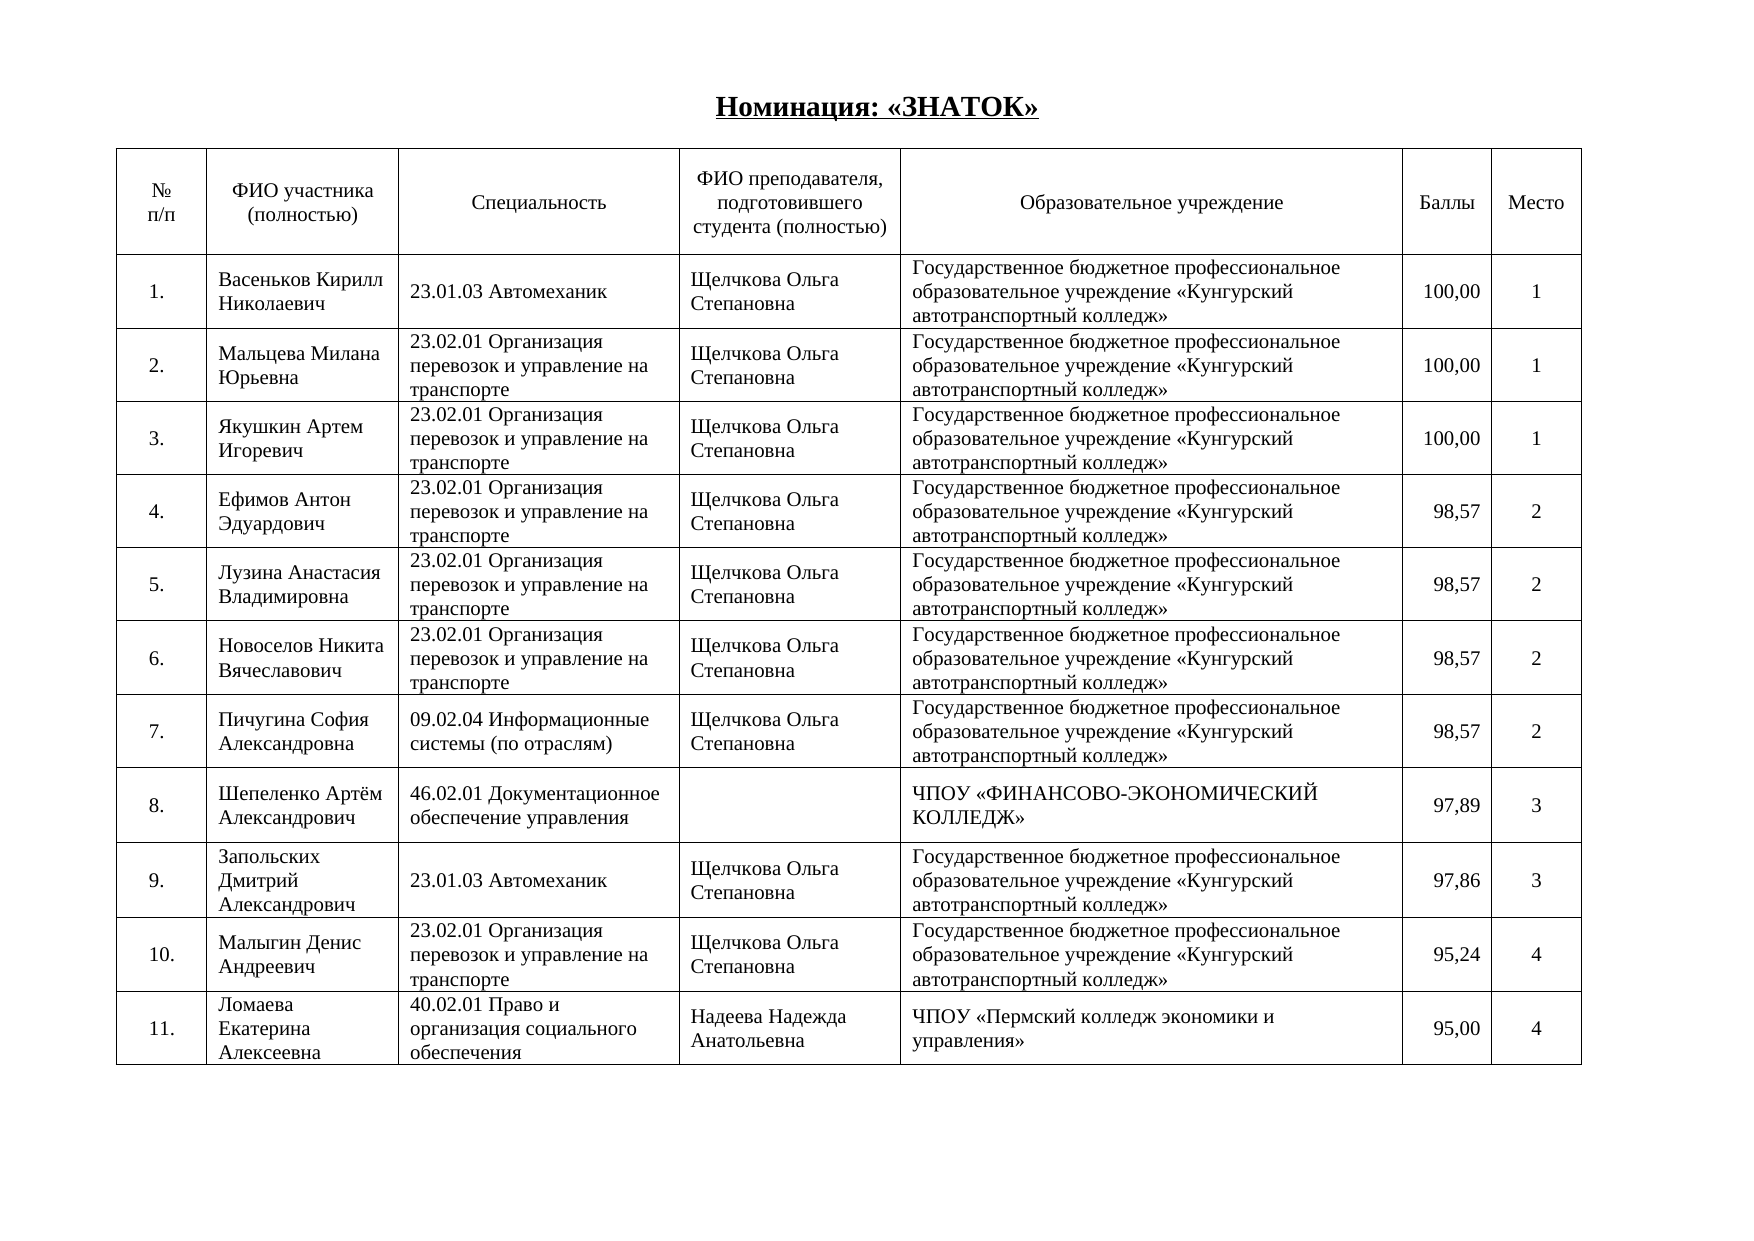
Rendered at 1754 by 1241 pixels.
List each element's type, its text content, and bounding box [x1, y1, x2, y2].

table_cell 100,00 [1403, 402, 1491, 474]
table_cell Щелчкова Ольга Степановна [680, 475, 900, 547]
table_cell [399, 992, 679, 1064]
table_cell 23.02.01 Организация перевозок и управление на транспорте [399, 918, 679, 991]
table_cell [117, 255, 206, 327]
table_cell Щелчкова Ольга Степановна [680, 548, 900, 620]
table_cell 98,57 [1403, 621, 1491, 694]
table_cell Надеева Надежда Анатольевна [680, 992, 900, 1064]
table_cell Лузина Анастасия Владимировна [207, 548, 398, 620]
table_cell 98,57 [1403, 475, 1491, 547]
table_cell 2 [1492, 621, 1581, 694]
table_cell Васеньков Кирилл Николаевич [207, 255, 398, 327]
table_cell Государственное бюджетное профессиональное образовательное учреждение «Кунгурский автотранспортный колледж» [901, 621, 1402, 694]
table_cell [117, 329, 206, 401]
table_cell [117, 843, 206, 917]
table_cell 23.01.03 Автомеханик [399, 843, 679, 917]
table_cell Государственное бюджетное профессиональное образовательное учреждение «Кунгурский автотранспортный колледж» [901, 843, 1402, 917]
table_cell Щелчкова Ольга Степановна [680, 918, 900, 991]
table_cell [117, 548, 206, 620]
table_cell [117, 475, 206, 547]
table_cell 1 [1492, 255, 1581, 327]
table_cell 23.02.01 Организация перевозок и управление на транспорте [399, 329, 679, 401]
table_cell 23.02.01 Организация перевозок и управление на транспорте [399, 402, 679, 474]
table_cell 95,24 [1403, 918, 1491, 991]
table_cell 97,86 [1403, 843, 1491, 917]
table_cell 4 [1492, 918, 1581, 991]
table_header № п/п [117, 149, 206, 254]
table_cell Щелчкова Ольга Степановна [680, 843, 900, 917]
table_cell Государственное бюджетное профессиональное образовательное учреждение «Кунгурский автотранспортный колледж» [901, 329, 1402, 401]
table_cell Пичугина София Александровна [207, 695, 398, 767]
table_cell 100,00 [1403, 255, 1491, 327]
table_cell 4 [1492, 992, 1581, 1064]
table_cell [117, 768, 206, 842]
table_header Место [1492, 149, 1581, 254]
table_cell Государственное бюджетное профессиональное образовательное учреждение «Кунгурский автотранспортный колледж» [901, 695, 1402, 767]
table_cell [117, 402, 206, 474]
table_cell 23.01.03 Автомеханик [399, 255, 679, 327]
table_cell Щелчкова Ольга Степановна [680, 255, 900, 327]
table_cell Щелчкова Ольга Степановна [680, 695, 900, 767]
table_cell 3 [1492, 843, 1581, 917]
table_cell 98,57 [1403, 548, 1491, 620]
table_cell 2 [1492, 695, 1581, 767]
table_cell [680, 768, 900, 842]
table_cell Запольских Дмитрий Александрович [207, 843, 398, 917]
table_cell Щелчкова Ольга Степановна [680, 329, 900, 401]
table_header Специальность [399, 149, 679, 254]
table_cell Государственное бюджетное профессиональное образовательное учреждение «Кунгурский автотранспортный колледж» [901, 548, 1402, 620]
table_cell Ефимов Антон Эдуардович [207, 475, 398, 547]
table_cell 1 [1492, 402, 1581, 474]
table_cell Щелчкова Ольга Степановна [680, 621, 900, 694]
table_cell ЧПОУ «ФИНАНСОВО-ЭКОНОМИЧЕСКИЙ КОЛЛЕДЖ» [901, 768, 1402, 842]
table_cell Шепеленко Артём Александрович [207, 768, 398, 842]
table_cell [117, 621, 206, 694]
table_cell 23.02.01 Организация перевозок и управление на транспорте [399, 475, 679, 547]
table_cell Государственное бюджетное профессиональное образовательное учреждение «Кунгурский автотранспортный колледж» [901, 255, 1402, 327]
table_cell Малыгин Денис Андреевич [207, 918, 398, 991]
table_cell 98,57 [1403, 695, 1491, 767]
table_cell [901, 992, 1402, 1064]
table_header ФИО преподавателя, подготовившего студента (полностью) [680, 149, 900, 254]
table_cell 2 [1492, 548, 1581, 620]
table_cell 23.02.01 Организация перевозок и управление на транспорте [399, 548, 679, 620]
table_cell 09.02.04 Информационные системы (по отраслям) [399, 695, 679, 767]
table_cell 1 [1492, 329, 1581, 401]
table_cell Якушкин Артем Игоревич [207, 402, 398, 474]
table_cell [117, 918, 206, 991]
table_cell 2 [1492, 475, 1581, 547]
table_cell Государственное бюджетное профессиональное образовательное учреждение «Кунгурский автотранспортный колледж» [901, 402, 1402, 474]
table_cell 23.02.01 Организация перевозок и управление на транспорте [399, 621, 679, 694]
table_header Баллы [1403, 149, 1491, 254]
table_cell Мальцева Милана Юрьевна [207, 329, 398, 401]
table_header ФИО участника (полностью) [207, 149, 398, 254]
table_cell 97,89 [1403, 768, 1491, 842]
table_cell 100,00 [1403, 329, 1491, 401]
text Номинация: «ЗНАТОК» [118, 89, 1636, 122]
table_cell [117, 992, 206, 1064]
table_cell Щелчкова Ольга Степановна [680, 402, 900, 474]
table_cell [117, 695, 206, 767]
table_cell 46.02.01 Документационное обеспечение управления [399, 768, 679, 842]
table_cell Государственное бюджетное профессиональное образовательное учреждение «Кунгурский автотранспортный колледж» [901, 475, 1402, 547]
table_cell Государственное бюджетное профессиональное образовательное учреждение «Кунгурский автотранспортный колледж» [901, 918, 1402, 991]
table_cell Новоселов Никита Вячеславович [207, 621, 398, 694]
table_cell 3 [1492, 768, 1581, 842]
table_header Образовательное учреждение [901, 149, 1402, 254]
table_cell Ломаева Екатерина Алексеевна [207, 992, 398, 1064]
table_cell 95,00 [1403, 992, 1491, 1064]
